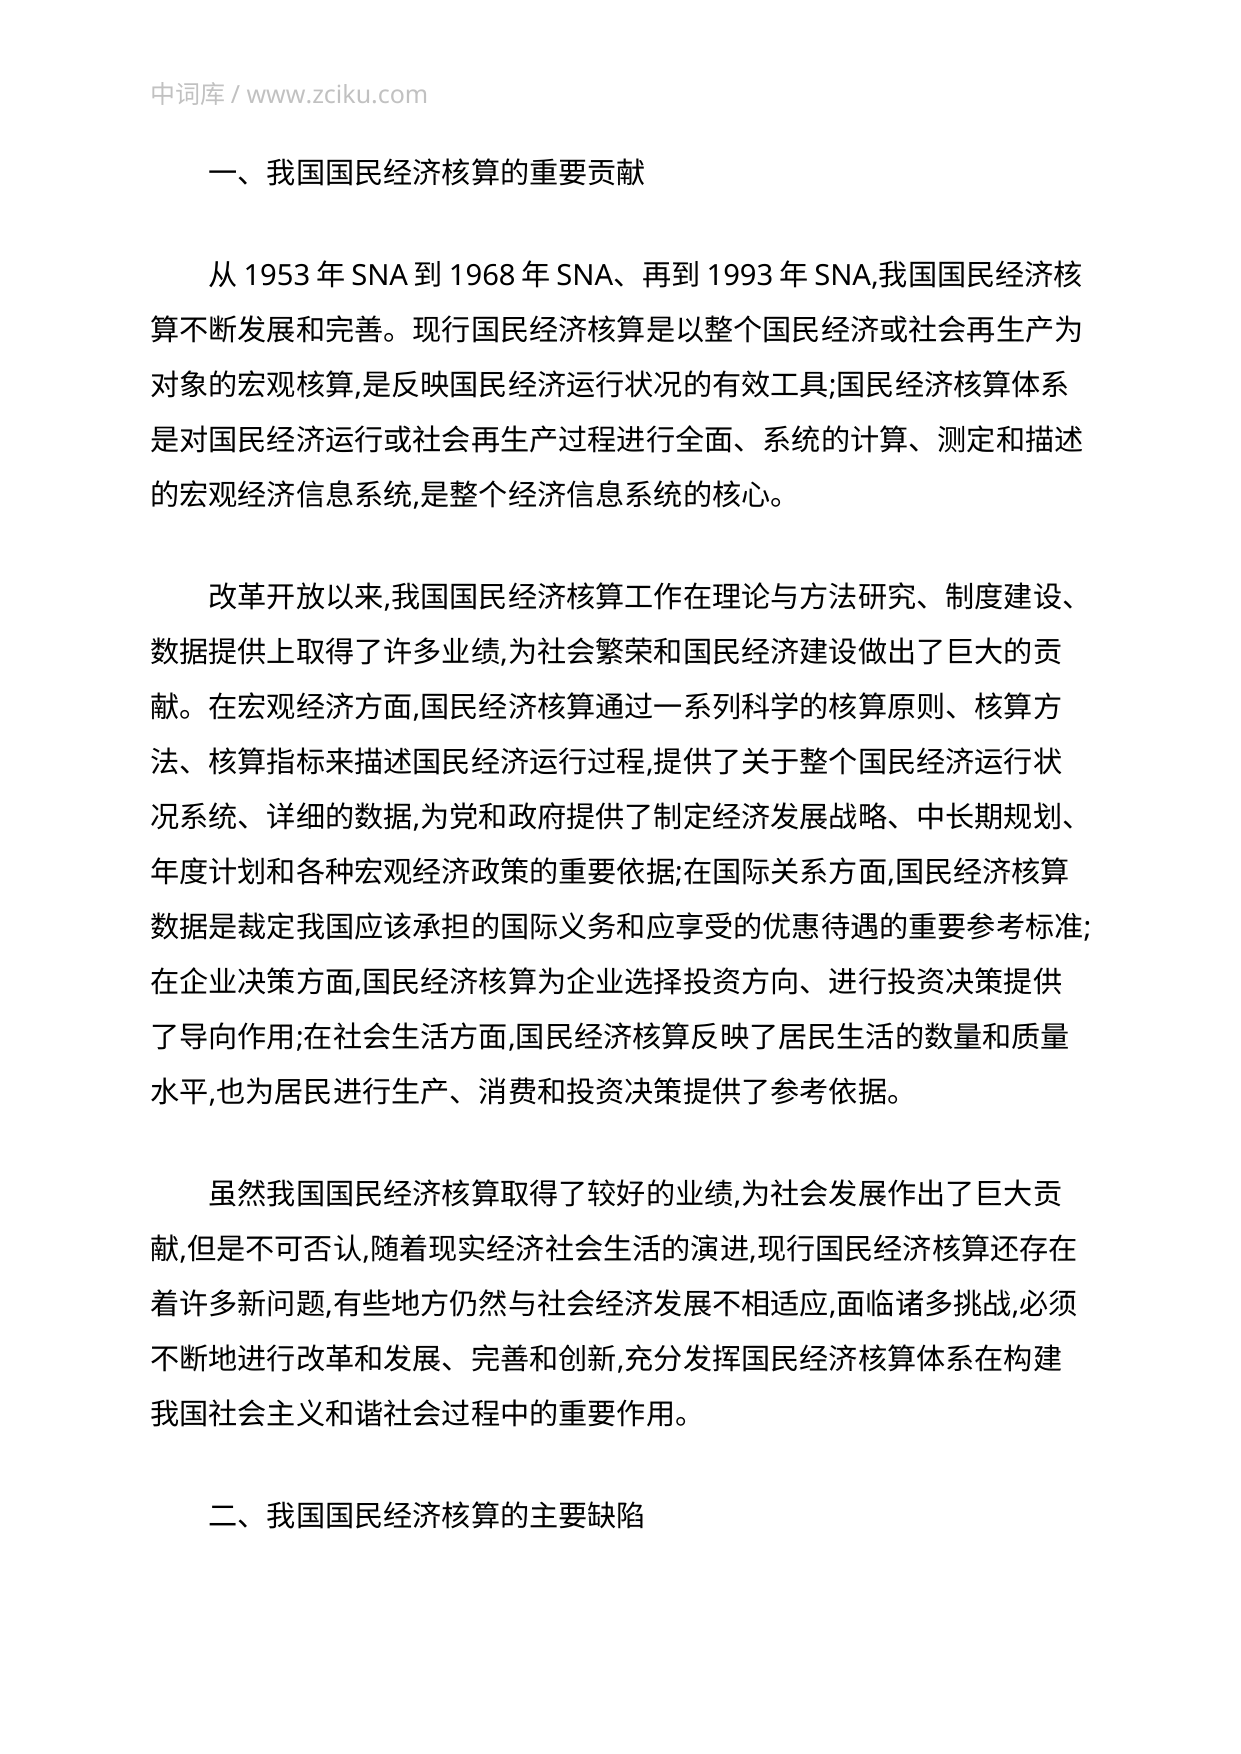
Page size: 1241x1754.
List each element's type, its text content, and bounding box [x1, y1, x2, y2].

text 从1953年SNA到1968年SNA、再到1993年SNA,我国国民经济核算不断发展和完善。现行国民经济核算是以整个国民经济或社会再生产为对象的宏观核算,是反映国民经济运行状况的有效工具;国民经济核算体系是对国民经济运行或社会再生产过程进行全面、系统的计算、测定和描述的宏观经济信息系统,是整个经济信息系统的核心。 [150, 252, 1090, 514]
text 一、我国国民经济核算的重要贡献 [150, 150, 1090, 192]
text 虽然我国国民经济核算取得了较好的业绩,为社会发展作出了巨大贡献,但是不可否认,随着现实经济社会生活的演进,现行国民经济核算还存在着许多新问题,有些地方仍然与社会经济发展不相适应,面临诸多挑战,必须不断地进行改革和发展、完善和创新,充分发挥国民经济核算体系在构建我国社会主义和谐社会过程中的重要作用。 [150, 1171, 1090, 1433]
text 改革开放以来,我国国民经济核算工作在理论与方法研究、制度建设、数据提供上取得了许多业绩,为社会繁荣和国民经济建设做出了巨大的贡献。在宏观经济方面,国民经济核算通过一系列科学的核算原则、核算方法、核算指标来描述国民经济运行过程,提供了关于整个国民经济运行状况系统、详细的数据,为党和政府提供了制定经济发展战略、中长期规划、年度计划和各种宏观经济政策的重要依据;在国际关系方面,国民经济核算数据是裁定我国应该承担的国际义务和应享受的优惠待遇的重要参考标准;在企业决策方面,国民经济核算为企业选择投资方向、进行投资决策提供了导向作用;在社会生活方面,国民经济核算反映了居民生活的数量和质量水平,也为居民进行生产、消费和投资决策提供了参考依据。 [150, 573, 1090, 1111]
text 二、我国国民经济核算的主要缺陷 [150, 1492, 1090, 1534]
